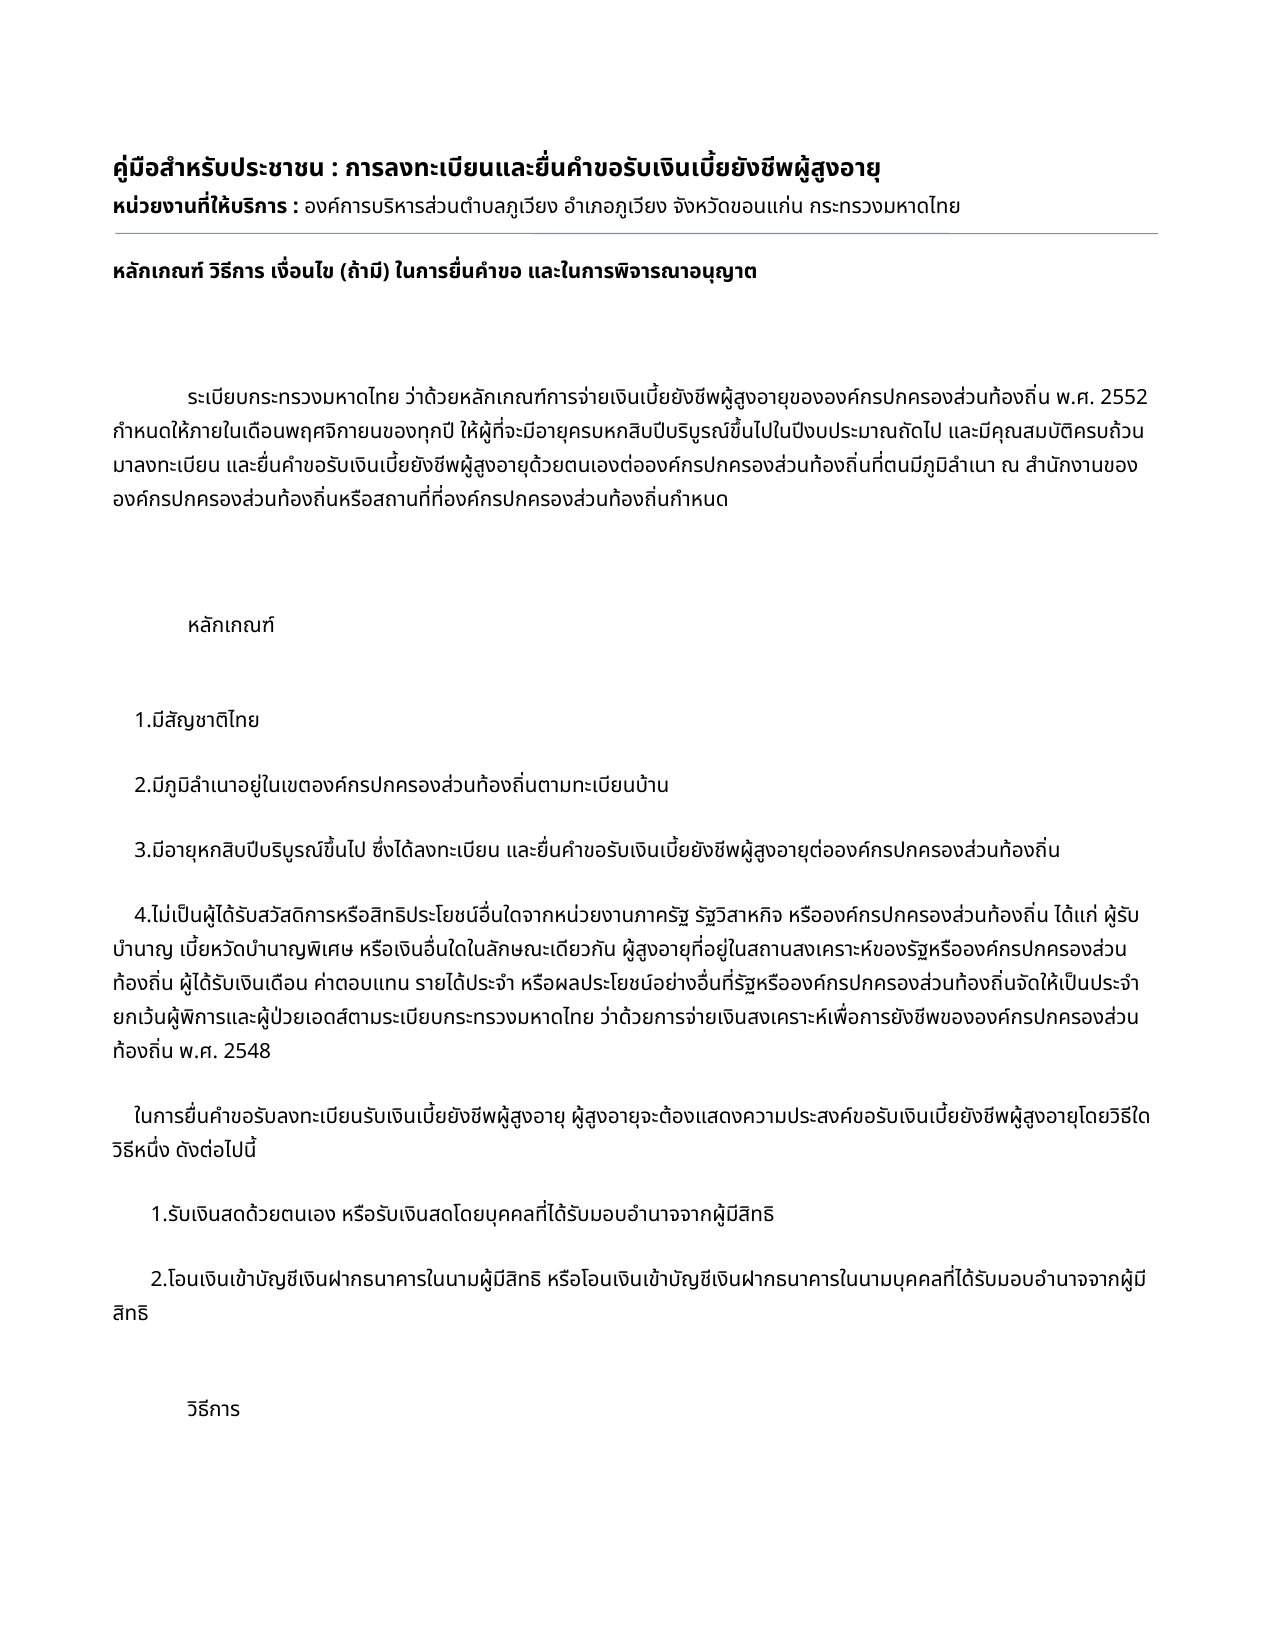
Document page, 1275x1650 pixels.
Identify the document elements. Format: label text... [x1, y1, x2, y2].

text หลักเกณฑ์ วิธีการ เงื่อนไข (ถ้ามี) ในการยื่นคำขอ และในการพิจารณาอนุญาต [112, 256, 1162, 287]
text หน่วยงานที่ให้บริการ : องค์การบริหารส่วนตำบลภูเวียง อำเภอภูเวียง จังหวัดขอนแก่น กระทรวงมหาดไทย [112, 191, 1162, 223]
text คู่มือสำหรับประชาชน : การลงทะเบียนและยื่นคำขอรับเงินเบี้ยยังชีพผู้สูงอายุ [112, 150, 1162, 188]
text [112, 290, 1162, 1487]
